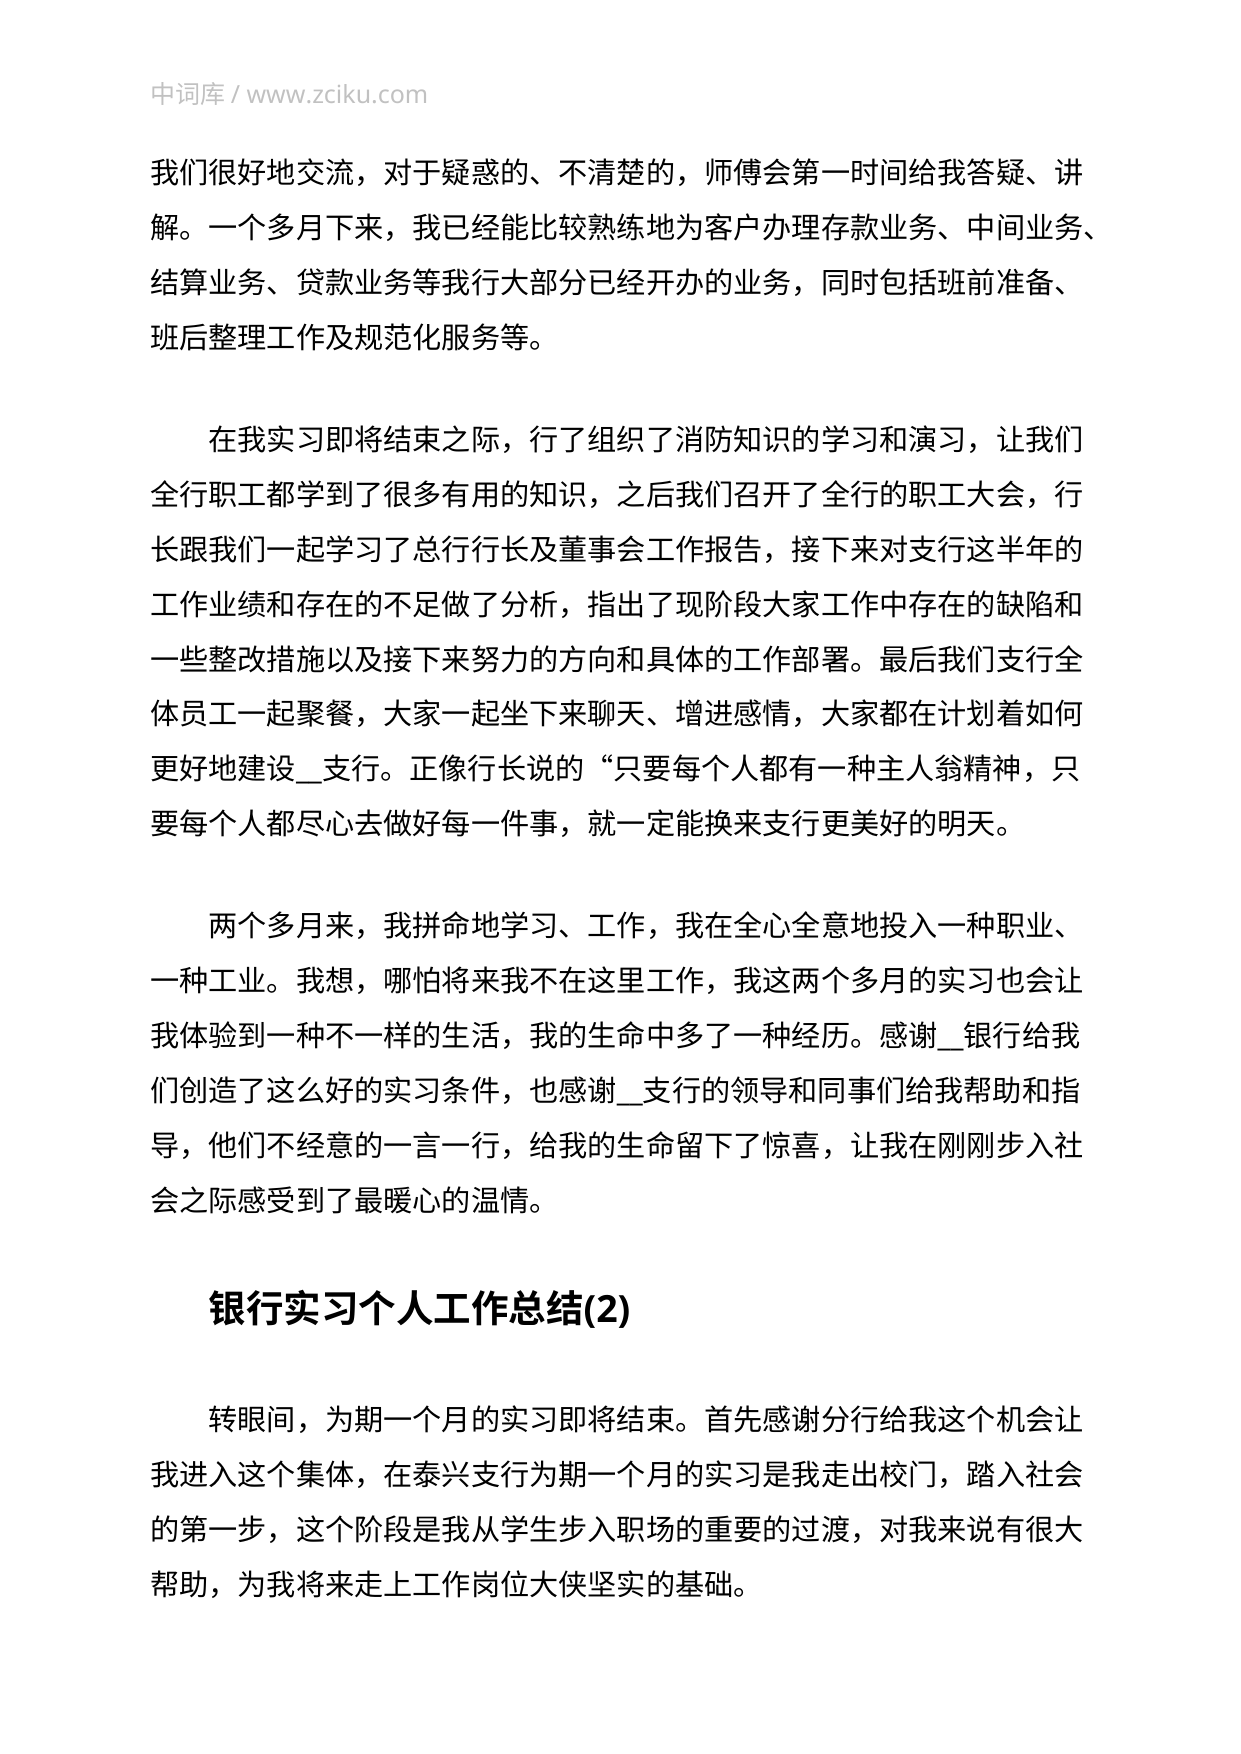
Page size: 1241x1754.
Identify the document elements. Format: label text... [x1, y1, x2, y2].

text 两个多月来，我拼命地学习、工作，我在全心全意地投入一种职业、一种工业。我想，哪怕将来我不在这里工作，我这两个多月的实习也会让我体验到一种不一样的生活，我的生命中多了一种经历。感谢__银行给我们创造了这么好的实习条件，也感谢__支行的领导和同事们给我帮助和指导，他们不经意的一言一行，给我的生命留下了惊喜，让我在刚刚步入社会之际感受到了最暖心的温情。 [150, 903, 1090, 1219]
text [150, 150, 1090, 357]
text 在我实习即将结束之际，行了组织了消防知识的学习和演习，让我们全行职工都学到了很多有用的知识，之后我们召开了全行的职工大会，行长跟我们一起学习了总行行长及董事会工作报告，接下来对支行这半年的工作业绩和存在的不足做了分析，指出了现阶段大家工作中存在的缺陷和一些整改措施以及接下来努力的方向和具体的工作部署。最后我们支行全体员工一起聚餐，大家一起坐下来聊天、增进感情，大家都在计划着如何更好地建设__支行。正像行长说的“只要每个人都有一种主人翁精神，只要每个人都尽心去做好每一件事，就一定能换来支行更美好的明天。 [150, 416, 1090, 843]
text 转眼间，为期一个月的实习即将结束。首先感谢分行给我这个机会让我进入这个集体，在泰兴支行为期一个月的实习是我走出校门，踏入社会的第一步，这个阶段是我从学生步入职场的重要的过渡，对我来说有很大帮助，为我将来走上工作岗位大侠坚实的基础。 [150, 1397, 1090, 1604]
text 银行实习个人工作总结(2) [150, 1279, 1090, 1333]
